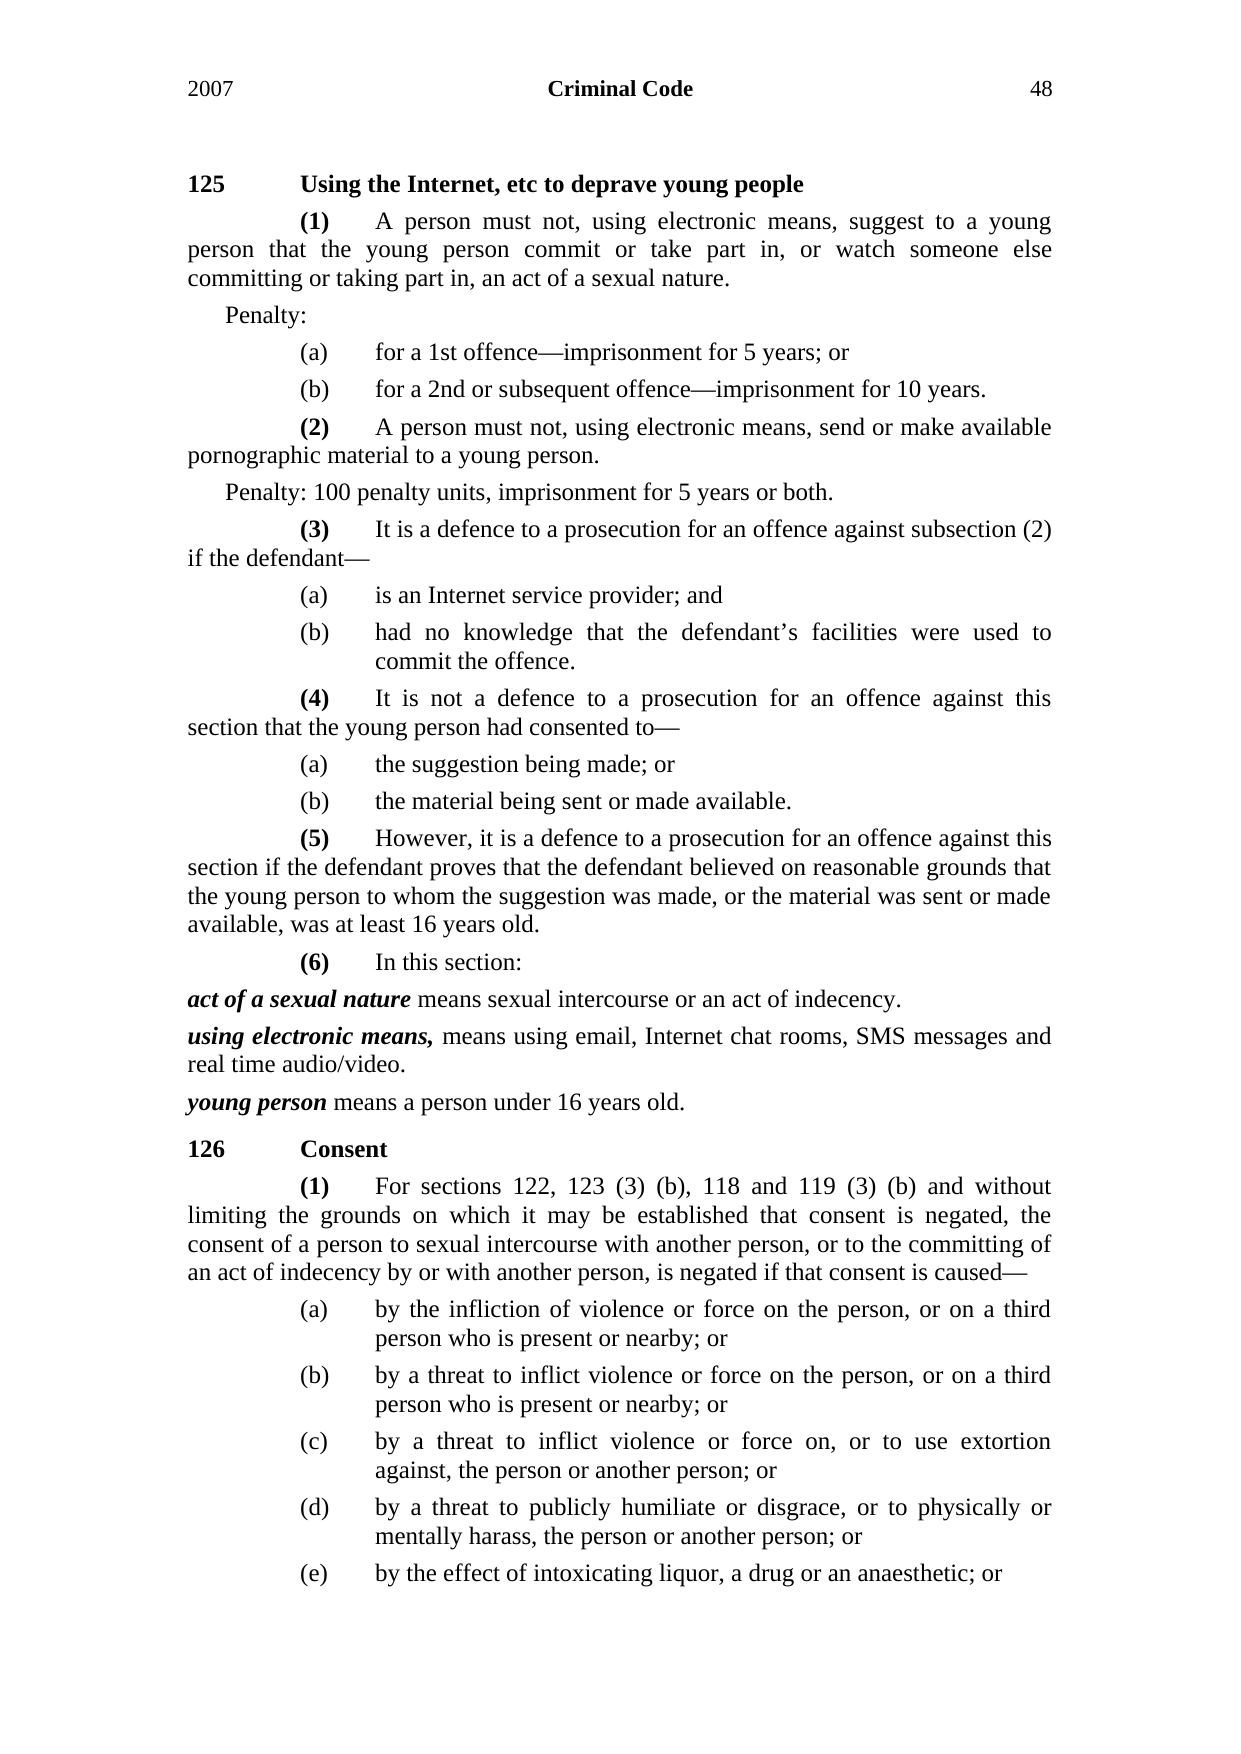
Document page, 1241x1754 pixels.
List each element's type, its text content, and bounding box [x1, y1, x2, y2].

text (b) by a threat to inflict violence or force on the person, or on a third person who is present or nearby; or [187, 1360, 1053, 1418]
text young person means a person under 16 years old. [187, 1087, 1053, 1115]
text 126 Consent [187, 1134, 1053, 1163]
text (b) for a 2nd or subsequent offence—imprisonment for 10 years. [187, 374, 1053, 403]
text (1) A person must not, using electronic means, suggest to a young person that the young person commit or take part in, or watch someone else committing or taking part in, an act of a sexual nature. [187, 206, 1053, 292]
text (b) the material being sent or made available. [187, 786, 1053, 815]
text (a) the suggestion being made; or [187, 749, 1053, 778]
text (a) by the infliction of violence or force on the person, or on a third person who is present or nearby; or [187, 1294, 1053, 1352]
text (a) is an Internet service provider; and [187, 580, 1053, 609]
text (b) had no knowledge that the defendant’s facilities were used to commit the offence. [187, 617, 1053, 675]
text (1) For sections 122, 123 (3) (b), 118 and 119 (3) (b) and without limiting the grounds on which it may be established that consent is negated, the consent of a person to sexual intercourse with another person, or to the committing of an act of indecency by or with another person, is negated if that consent is caused— [187, 1171, 1053, 1286]
text 125 Using the Internet, etc to deprave young people [187, 169, 1053, 197]
text (5) However, it is a defence to a prosecution for an offence against this section if the defendant proves that the defendant believed on reasonable grounds that the young person to whom the suggestion was made, or the material was sent or made available, was at least 16 years old. [187, 823, 1053, 938]
text Penalty: 100 penalty units, imprisonment for 5 years or both. [187, 477, 1053, 506]
text (6) In this section: [187, 947, 1053, 975]
text (a) for a 1st offence—imprisonment for 5 years; or [187, 337, 1053, 366]
text (d) by a threat to publicly humiliate or disgrace, or to physically or mentally harass, the person or another person; or [187, 1492, 1053, 1549]
text (c) by a threat to inflict violence or force on, or to use extortion against, the person or another person; or [187, 1426, 1053, 1484]
text (3) It is a defence to a prosecution for an offence against subsection (2) if the defendant— [187, 514, 1053, 572]
text using electronic means, means using email, Internet chat rooms, SMS messages and real time audio/video. [187, 1021, 1053, 1078]
text (e) by the effect of intoxicating liquor, a drug or an anaesthetic; or [187, 1558, 1053, 1587]
text act of a sexual nature means sexual intercourse or an act of indecency. [187, 984, 1053, 1012]
text (4) It is not a defence to a prosecution for an offence against this section that the young person had consented to— [187, 683, 1053, 741]
text Penalty: [187, 300, 1053, 329]
text (2) A person must not, using electronic means, send or make available pornographic material to a young person. [187, 412, 1053, 469]
